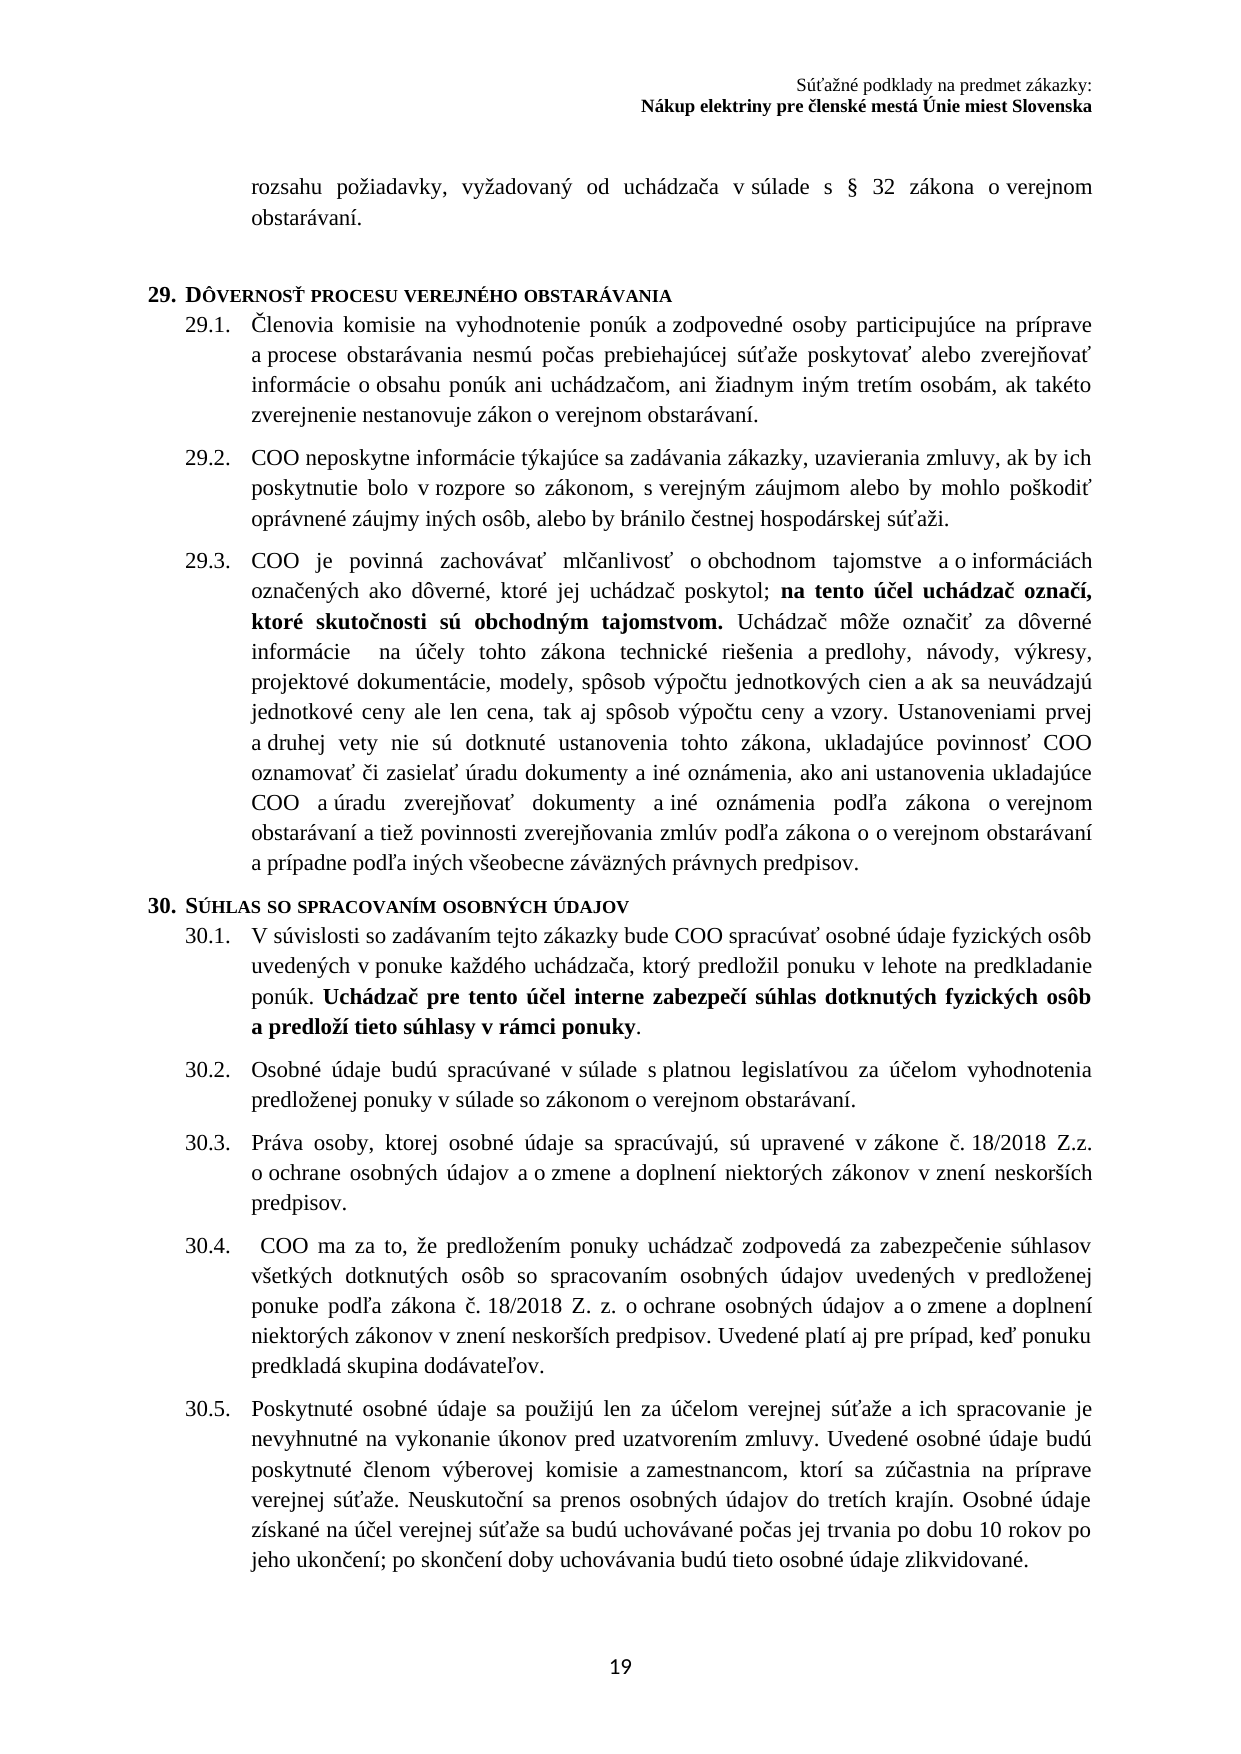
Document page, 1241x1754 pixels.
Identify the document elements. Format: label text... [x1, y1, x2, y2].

list COO je povinná zachovávať mlčanlivosť o obchodnom tajomstve a o informáciách označených ako dôverné, ktoré jej uchádzač poskytol; na tento účel uchádzač označí, ktoré skutočnosti sú obchodným tajomstvom. Uchádzač môže označiť za dôverné informácie na účely tohto zákona technické riešenia a predlohy, návody, výkresy, projektové dokumentácie, modely, spôsob výpočtu jednotkových cien a ak sa neuvádzajú jednotkové ceny ale len cena, tak aj spôsob výpočtu ceny a vzory. Ustanoveniami prvej a druhej vety nie sú dotknuté ustanovenia tohto zákona, ukladajúce povinnosť COO oznamovať či zasielať úradu dokumenty a iné oznámenia, ako ani ustanovenia ukladajúce COO a úradu zverejňovať dokumenty a iné oznámenia podľa zákona o verejnom obstarávaní a tiež povinnosti zverejňovania zmlúv podľa zákona o o verejnom obstarávaní a prípadne podľa iných všeobecne záväzných právnych predpisov. [185, 547, 1092, 876]
list Práva osoby, ktorej osobné údaje sa spracúvajú, sú upravené v zákone č. 18/2018 Z.z. o ochrane osobných údajov a o zmene a doplnení niektorých zákonov v znení neskorších predpisov. [185, 1129, 1092, 1215]
text Dôvernosť procesu verejného obstarávania [148, 281, 1092, 307]
list COO ma za to, že predložením ponuky uchádzač zodpovedá za zabezpečenie súhlasov všetkých dotknutých osôb so spracovaním osobných údajov uvedených v predloženej ponuke podľa zákona č. 18/2018 Z. z. o ochrane osobných údajov a o zmene a doplnení niektorých zákonov v znení neskorších predpisov. Uvedené platí aj pre prípad, keď ponuku predkladá skupina dodávateľov. [185, 1232, 1092, 1379]
list Členovia komisie na vyhodnotenie ponúk a zodpovedné osoby participujúce na príprave a procese obstarávania nesmú počas prebiehajúcej súťaže poskytovať alebo zverejňovať informácie o obsahu ponúk ani uchádzačom, ani žiadnym iným tretím osobám, ak takéto zverejnenie nestanovuje zákon o verejnom obstarávaní. [185, 311, 1092, 428]
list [185, 173, 1092, 230]
list V súvislosti so zadávaním tejto zákazky bude COO spracúvať osobné údaje fyzických osôb uvedených v ponuke každého uchádzača, ktorý predložil ponuku v lehote na predkladanie ponúk. Uchádzač pre tento účel interne zabezpečí súhlas dotknutých fyzických osôb a predloží tieto súhlasy v rámci ponuky. [185, 922, 1092, 1039]
list Osobné údaje budú spracúvané v súlade s platnou legislatívou za účelom vyhodnotenia predloženej ponuky v súlade so zákonom o verejnom obstarávaní. [185, 1056, 1092, 1112]
list Poskytnuté osobné údaje sa použijú len za účelom verejnej súťaže a ich spracovanie je nevyhnutné na vykonanie úkonov pred uzatvorením zmluvy. Uvedené osobné údaje budú poskytnuté členom výberovej komisie a zamestnancom, ktorí sa zúčastnia na príprave verejnej súťaže. Neuskutoční sa prenos osobných údajov do tretích krajín. Osobné údaje získané na účel verejnej súťaže sa budú uchovávané počas jej trvania po dobu 10 rokov po jeho ukončení; po skončení doby uchovávania budú tieto osobné údaje zlikvidované. [185, 1395, 1092, 1573]
text Súhlas so spracovaním osobných údajov [148, 892, 1092, 918]
list COO neposkytne informácie týkajúce sa zadávania zákazky, uzavierania zmluvy, ak by ich poskytnutie bolo v rozpore so zákonom, s verejným záujmom alebo by mohlo poškodiť oprávnené záujmy iných osôb, alebo by bránilo čestnej hospodárskej súťaži. [185, 444, 1092, 531]
